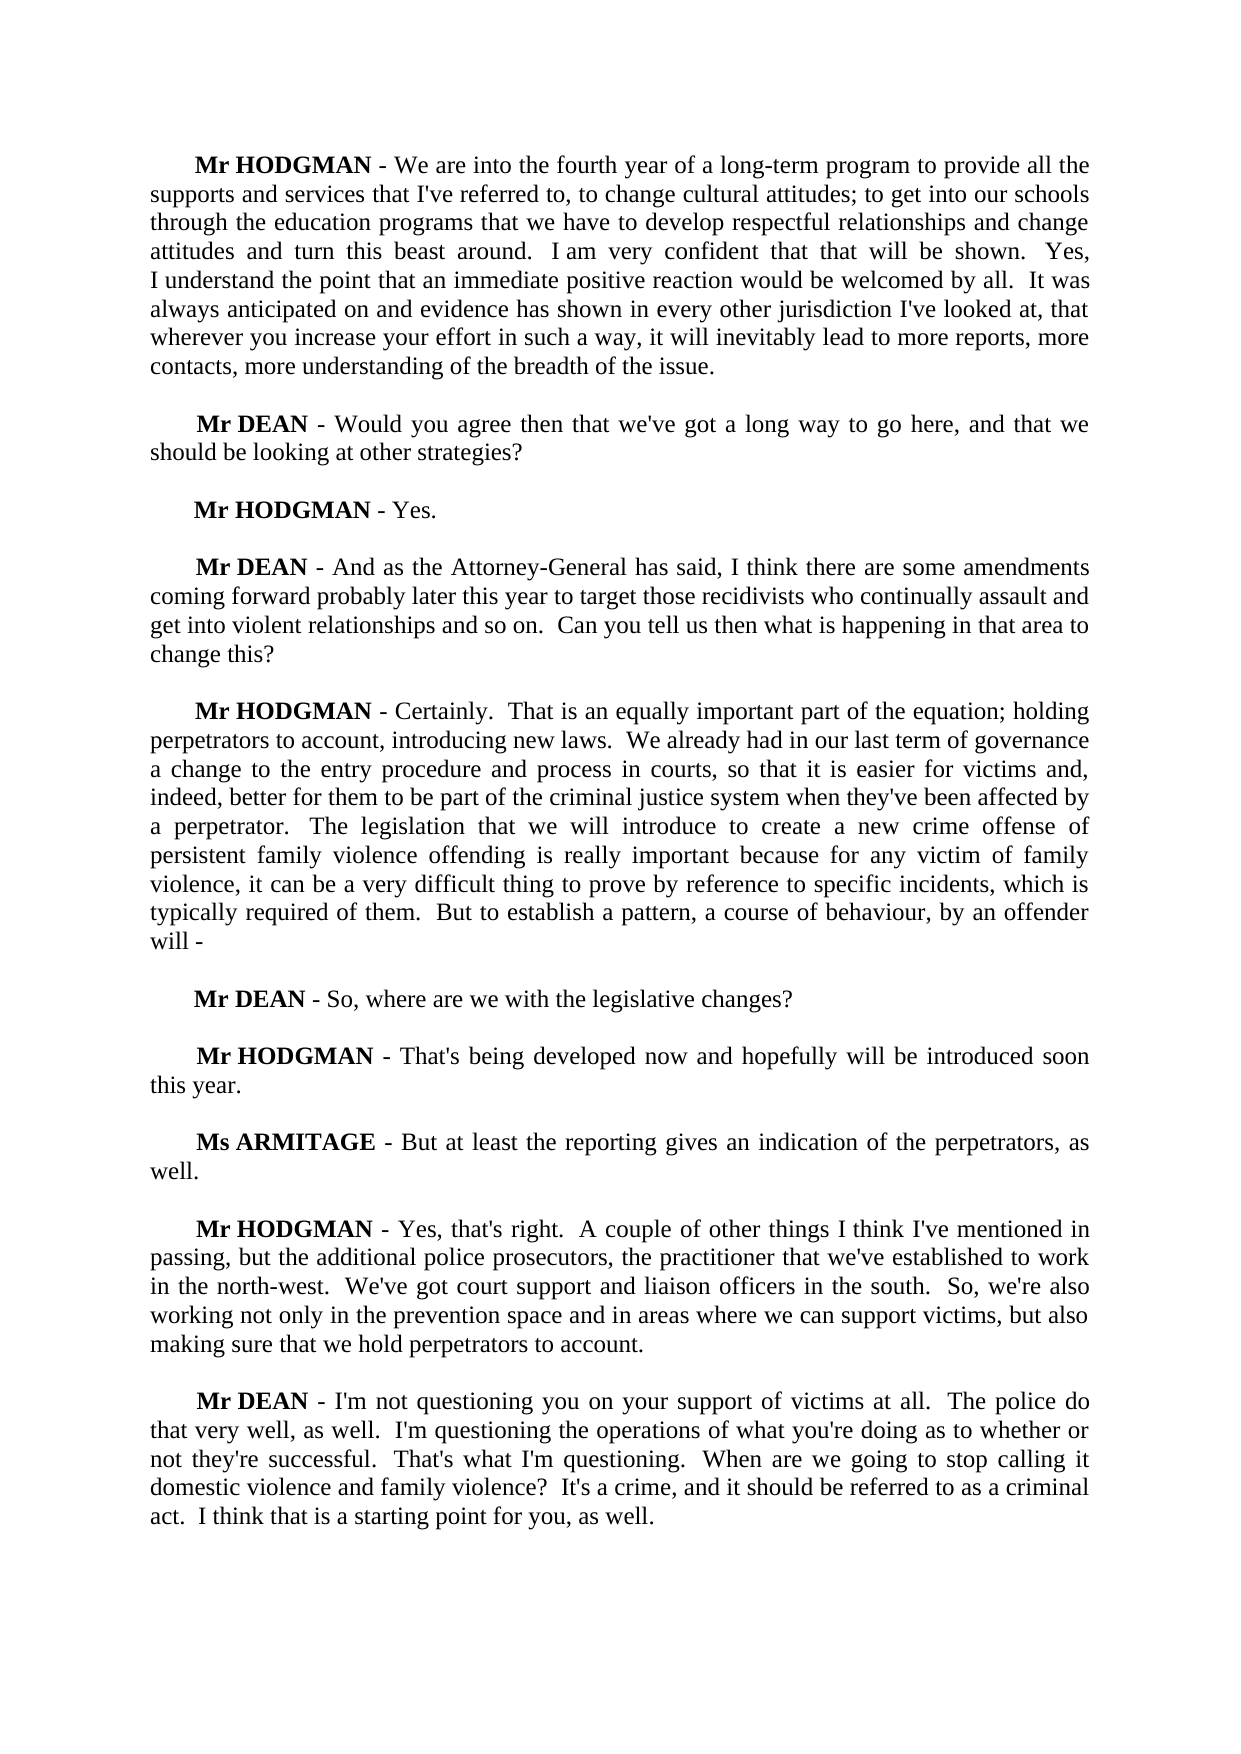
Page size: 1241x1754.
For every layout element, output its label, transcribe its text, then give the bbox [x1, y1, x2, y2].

text Mr DEAN - Would you agree then that we've got a long way to go here, and that we should be looking at other strategies? [150, 409, 1090, 466]
text Mr DEAN - And as the Attorney-General has said, I think there are some amendments coming forward probably later this year to target those recidivists who continually assault and get into violent relationships and so on. Can you tell us then what is happening in that area to change this? [150, 552, 1090, 667]
text Ms ARMITAGE - But at least the reporting gives an indication of the perpetrators, as well. [150, 1127, 1090, 1185]
text Mr DEAN - So, where are we with the legislative changes? [150, 984, 1090, 1012]
text Mr HODGMAN - Certainly. That is an equally important part of the equation; holding perpetrators to account, introducing new laws. We already had in our last term of governance a change to the entry procedure and process in courts, so that it is easier for victims and, indeed, better for them to be part of the criminal justice system when they've been affected by a perpetrator. The legislation that we will introduce to create a new crime offense of persistent family violence offending is really important because for any victim of family violence, it can be a very difficult thing to prove by reference to specific incidents, which is typically required of them. But to establish a pattern, a course of behaviour, by an offender will - [150, 696, 1090, 955]
text Mr DEAN - I'm not questioning you on your support of victims at all. The police do that very well, as well. I'm questioning the operations of what you're doing as to whether or not they're successful. That's what I'm questioning. When are we going to stop calling it domestic violence and family violence? It's a crime, and it should be referred to as a criminal act. I think that is a starting point for you, as well. [150, 1386, 1090, 1530]
text Mr HODGMAN - We are into the fourth year of a long-term program to provide all the supports and services that I've referred to, to change cultural attitudes; to get into our schools through the education programs that we have to develop respectful relationships and change attitudes and turn this beast around. I am very confident that that will be shown. Yes, I understand the point that an immediate positive reaction would be welcomed by all. It was always anticipated on and evidence has shown in every other jurisdiction I've looked at, that wherever you increase your effort in such a way, it will inevitably lead to more reports, more contacts, more understanding of the breadth of the issue. [150, 150, 1090, 380]
text Mr HODGMAN - That's being developed now and hopefully will be introduced soon this year. [150, 1041, 1090, 1099]
text Mr HODGMAN - Yes, that's right. A couple of other things I think I've mentioned in passing, but the additional police prosecutors, the practitioner that we've established to work in the north-west. We've got court support and liaison officers in the south. So, we're also working not only in the prevention space and in areas where we can support victims, but also making sure that we hold perpetrators to account. [150, 1214, 1090, 1357]
text Mr HODGMAN - Yes. [150, 495, 1090, 524]
